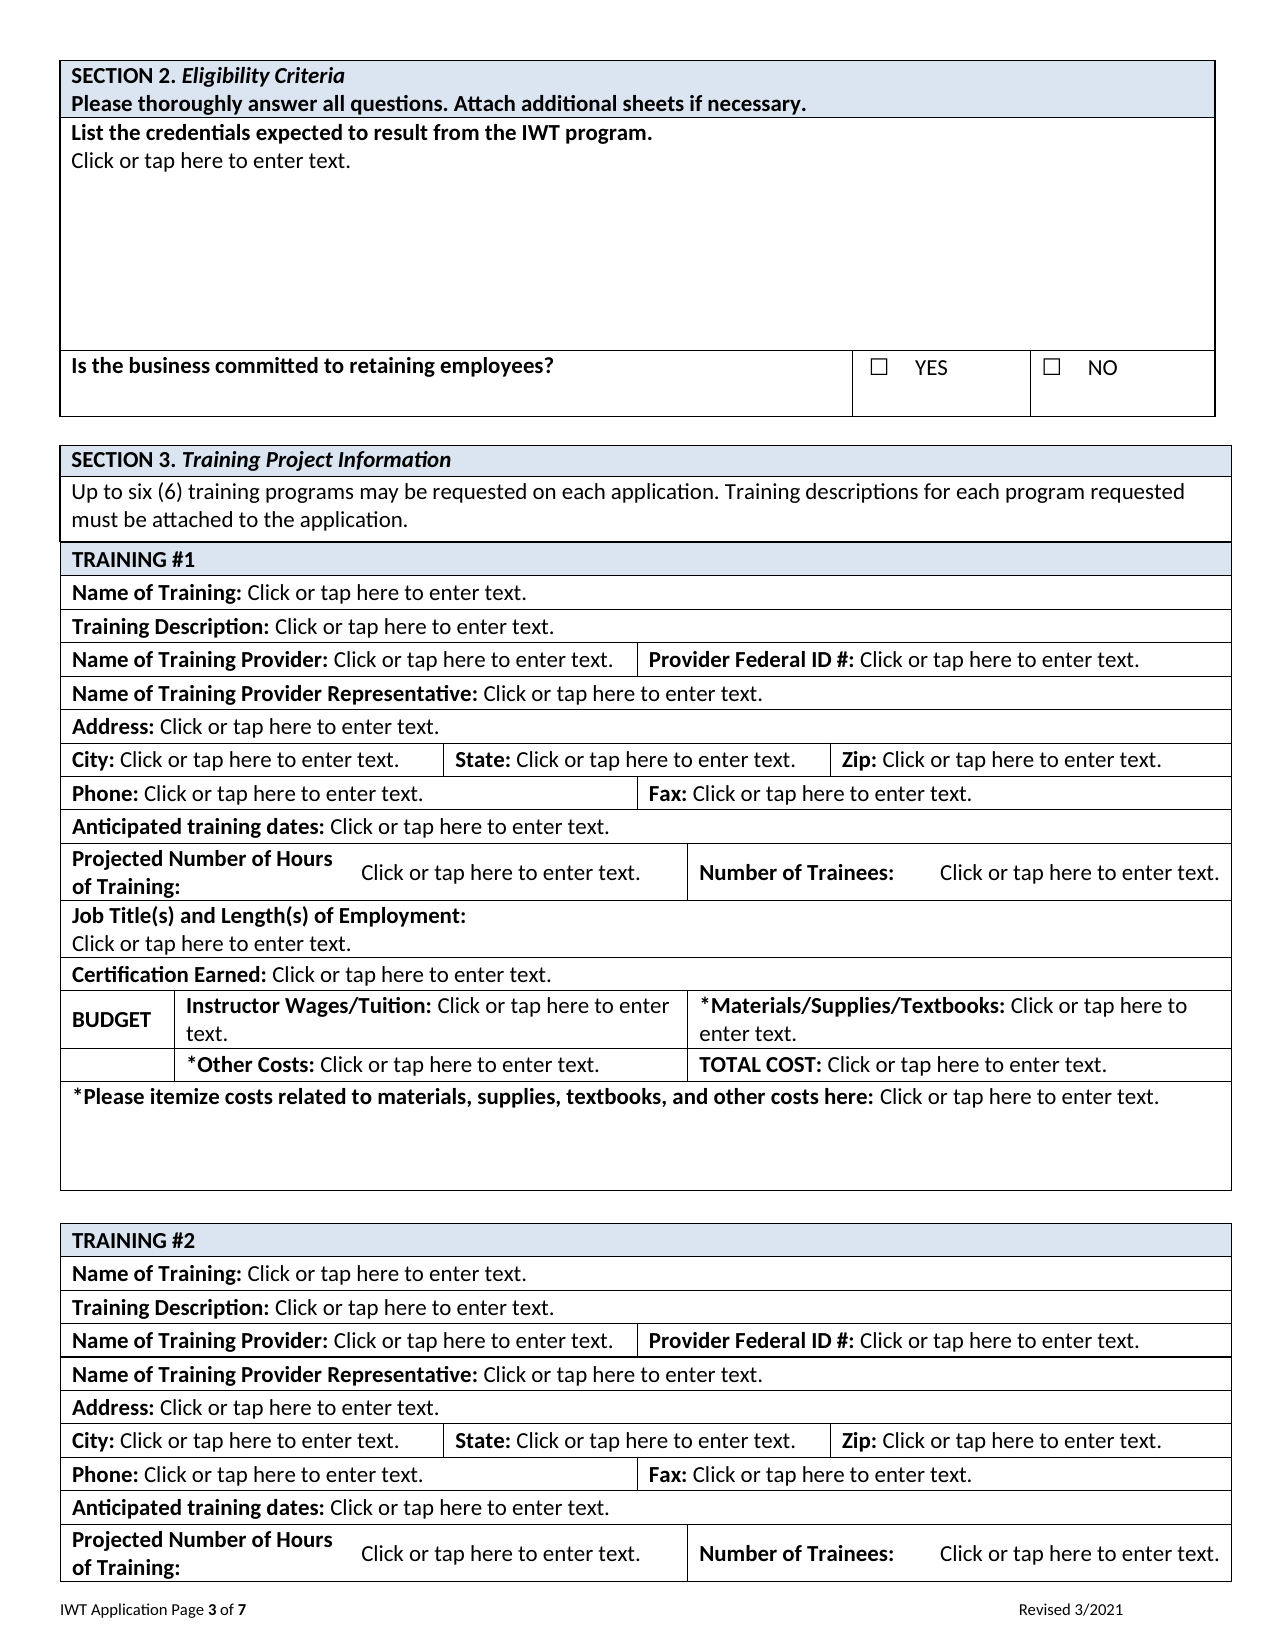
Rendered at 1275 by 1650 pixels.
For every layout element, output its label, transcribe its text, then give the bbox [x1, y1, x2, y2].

table_cell Training Description: [61, 1291, 1231, 1323]
table_cell Fax: [638, 1458, 1231, 1490]
table_cell Training Description: [61, 610, 1231, 642]
table_cell Anticipated training dates: [61, 810, 1231, 843]
table_cell Name of Training: [61, 576, 1231, 609]
table_cell TOTAL COST: [688, 1049, 1231, 1081]
table_cell City: [61, 744, 443, 776]
table_cell Name of Training Provider: [61, 1324, 637, 1356]
table_cell Projected Number of Hours of Training: [61, 1525, 350, 1581]
table_cell Name of Training Provider: [61, 643, 637, 676]
table_header TRAINING #1 [61, 543, 1231, 575]
table_cell Number of Trainees: [688, 844, 929, 900]
table_cell List the credentials expected to result from the IWT program. [61, 118, 1214, 350]
table_cell Phone: [61, 1458, 637, 1490]
table_cell City: [61, 1424, 443, 1457]
table_cell [61, 1049, 174, 1081]
table_cell Projected Number of Hours of Training: [61, 844, 350, 900]
table_cell Anticipated training dates: [61, 1491, 1231, 1524]
table_cell Address: [61, 710, 1231, 742]
table_cell NO [1031, 351, 1214, 416]
table_cell *Please itemize costs related to materials, supplies, textbooks, and other costs here: [61, 1082, 1231, 1189]
table_header SECTION 3. Training Project Information [61, 446, 1231, 476]
table_cell Name of Training Provider Representative: [61, 1358, 1231, 1390]
table_cell Name of Training Provider Representative: [61, 677, 1231, 709]
table_header TRAINING #2 [61, 1224, 1231, 1256]
table_cell Is the business committed to retaining employees? [61, 351, 852, 416]
table_cell Zip: [831, 1424, 1231, 1457]
table_cell State: [444, 1424, 830, 1457]
table_cell Up to six (6) training programs may be requested on each application. Training descriptions for each program requested must be attached to the application. [61, 477, 1231, 541]
table_cell *Other Costs: [175, 1049, 687, 1081]
table_cell Phone: [61, 777, 637, 809]
table_cell Zip: [831, 744, 1231, 776]
table_cell YES [853, 351, 1030, 416]
table_cell *Materials/Supplies/Textbooks: [688, 991, 1231, 1047]
table_cell Number of Trainees: [688, 1525, 929, 1581]
table_header SECTION 2. Eligibility Criteria Please thoroughly answer all questions. Attach additional sheets if necessary. [61, 61, 1214, 117]
table_cell Name of Training: [61, 1257, 1231, 1289]
table_cell Provider Federal ID #: [638, 1324, 1231, 1356]
table_cell Certification Earned: [61, 958, 1231, 990]
table_cell State: [444, 744, 830, 776]
table_cell Fax: [638, 777, 1231, 809]
table_cell BUDGET [61, 991, 174, 1047]
table_cell Address: [61, 1391, 1231, 1423]
table_cell Provider Federal ID #: [638, 643, 1231, 676]
table_cell Job Title(s) and Length(s) of Employment: [61, 901, 1231, 957]
table_cell Instructor Wages/Tuition: [175, 991, 687, 1047]
